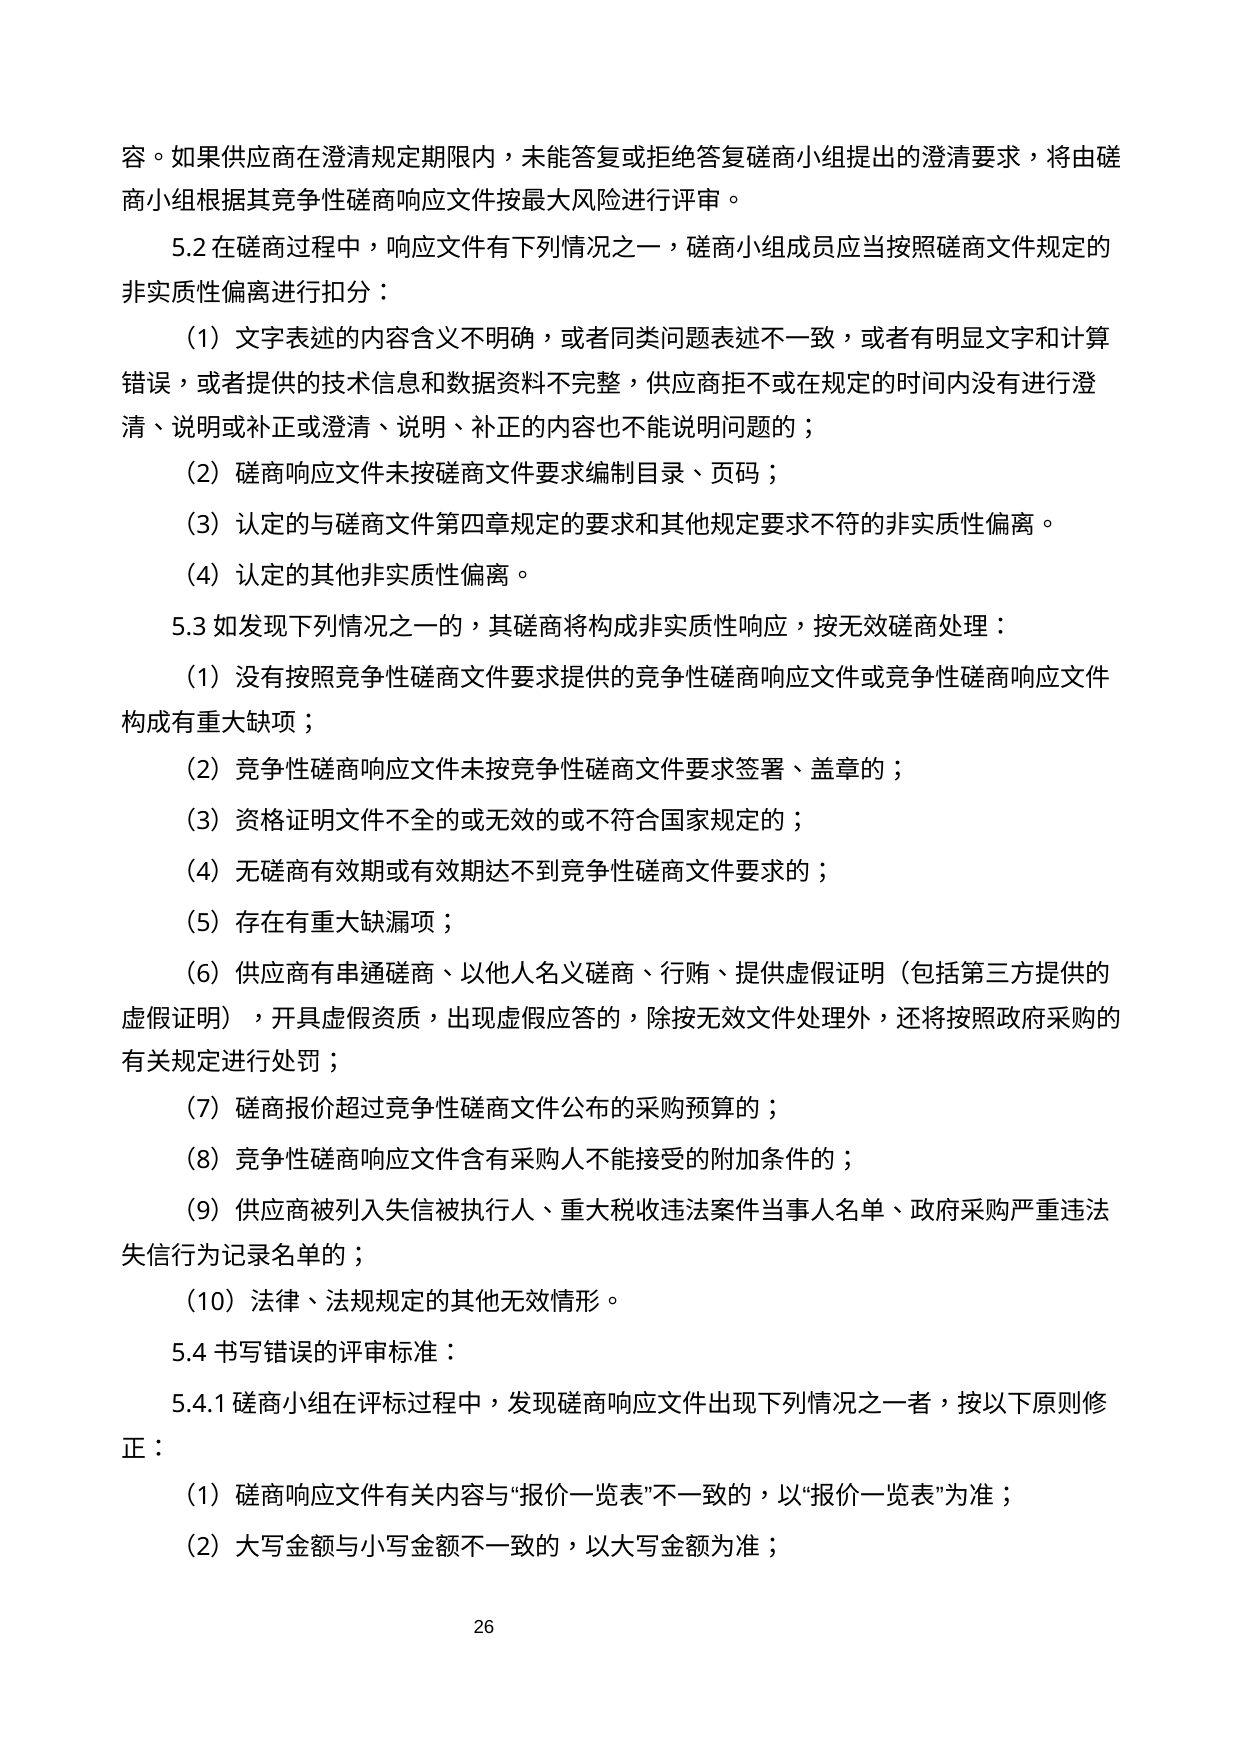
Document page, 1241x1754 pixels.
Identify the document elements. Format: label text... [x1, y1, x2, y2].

text （1）没有按照竞争性磋商文件要求提供的竞争性磋商响应文件或竞争性磋商响应文件构成有重大缺项； [121, 660, 1126, 737]
text 5.4.1磋商小组在评标过程中，发现磋商响应文件出现下列情况之一者，按以下原则修正： [121, 1386, 1126, 1463]
text （10）法律、法规规定的其他无效情形。 [121, 1284, 1126, 1318]
text （6）供应商有串通磋商、以他人名义磋商、行贿、提供虚假证明（包括第三方提供的虚假证明），开具虚假资质，出现虚假应答的，除按无效文件处理外，还将按照政府采购的有关规定进行处罚； [121, 956, 1126, 1076]
text （9）供应商被列入失信被执行人、重大税收违法案件当事人名单、政府采购严重违法失信行为记录名单的； [121, 1192, 1126, 1269]
text （7）磋商报价超过竞争性磋商文件公布的采购预算的； [121, 1090, 1126, 1124]
text （2）大写金额与小写金额不一致的，以大写金额为准； [121, 1528, 1126, 1563]
text （4）无磋商有效期或有效期达不到竞争性磋商文件要求的； [121, 853, 1126, 887]
text （3）认定的与磋商文件第四章规定的要求和其他规定要求不符的非实质性偏离。 [121, 507, 1126, 541]
text （2）磋商响应文件未按磋商文件要求编制目录、页码； [121, 456, 1126, 490]
text （5）存在有重大缺漏项； [121, 904, 1126, 938]
text （8）竞争性磋商响应文件含有采购人不能接受的附加条件的； [121, 1141, 1126, 1175]
text 5.3 如发现下列情况之一的，其磋商将构成非实质性响应，按无效磋商处理： [121, 609, 1126, 643]
text （4）认定的其他非实质性偏离。 [121, 558, 1126, 592]
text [121, 143, 1126, 215]
text （2）竞争性磋商响应文件未按竞争性磋商文件要求签署、盖章的； [121, 751, 1126, 785]
text （1）文字表述的内容含义不明确，或者同类问题表述不一致，或者有明显文字和计算错误，或者提供的技术信息和数据资料不完整，供应商拒不或在规定的时间内没有进行澄清、说明或补正或澄清、说明、补正的内容也不能说明问题的； [121, 321, 1126, 441]
text （3）资格证明文件不全的或无效的或不符合国家规定的； [121, 802, 1126, 836]
text 5.4 书写错误的评审标准： [121, 1335, 1126, 1369]
text （1）磋商响应文件有关内容与“报价一览表”不一致的，以“报价一览表”为准； [121, 1477, 1126, 1512]
text 5.2在磋商过程中，响应文件有下列情况之一，磋商小组成员应当按照磋商文件规定的非实质性偏离进行扣分： [121, 229, 1126, 307]
